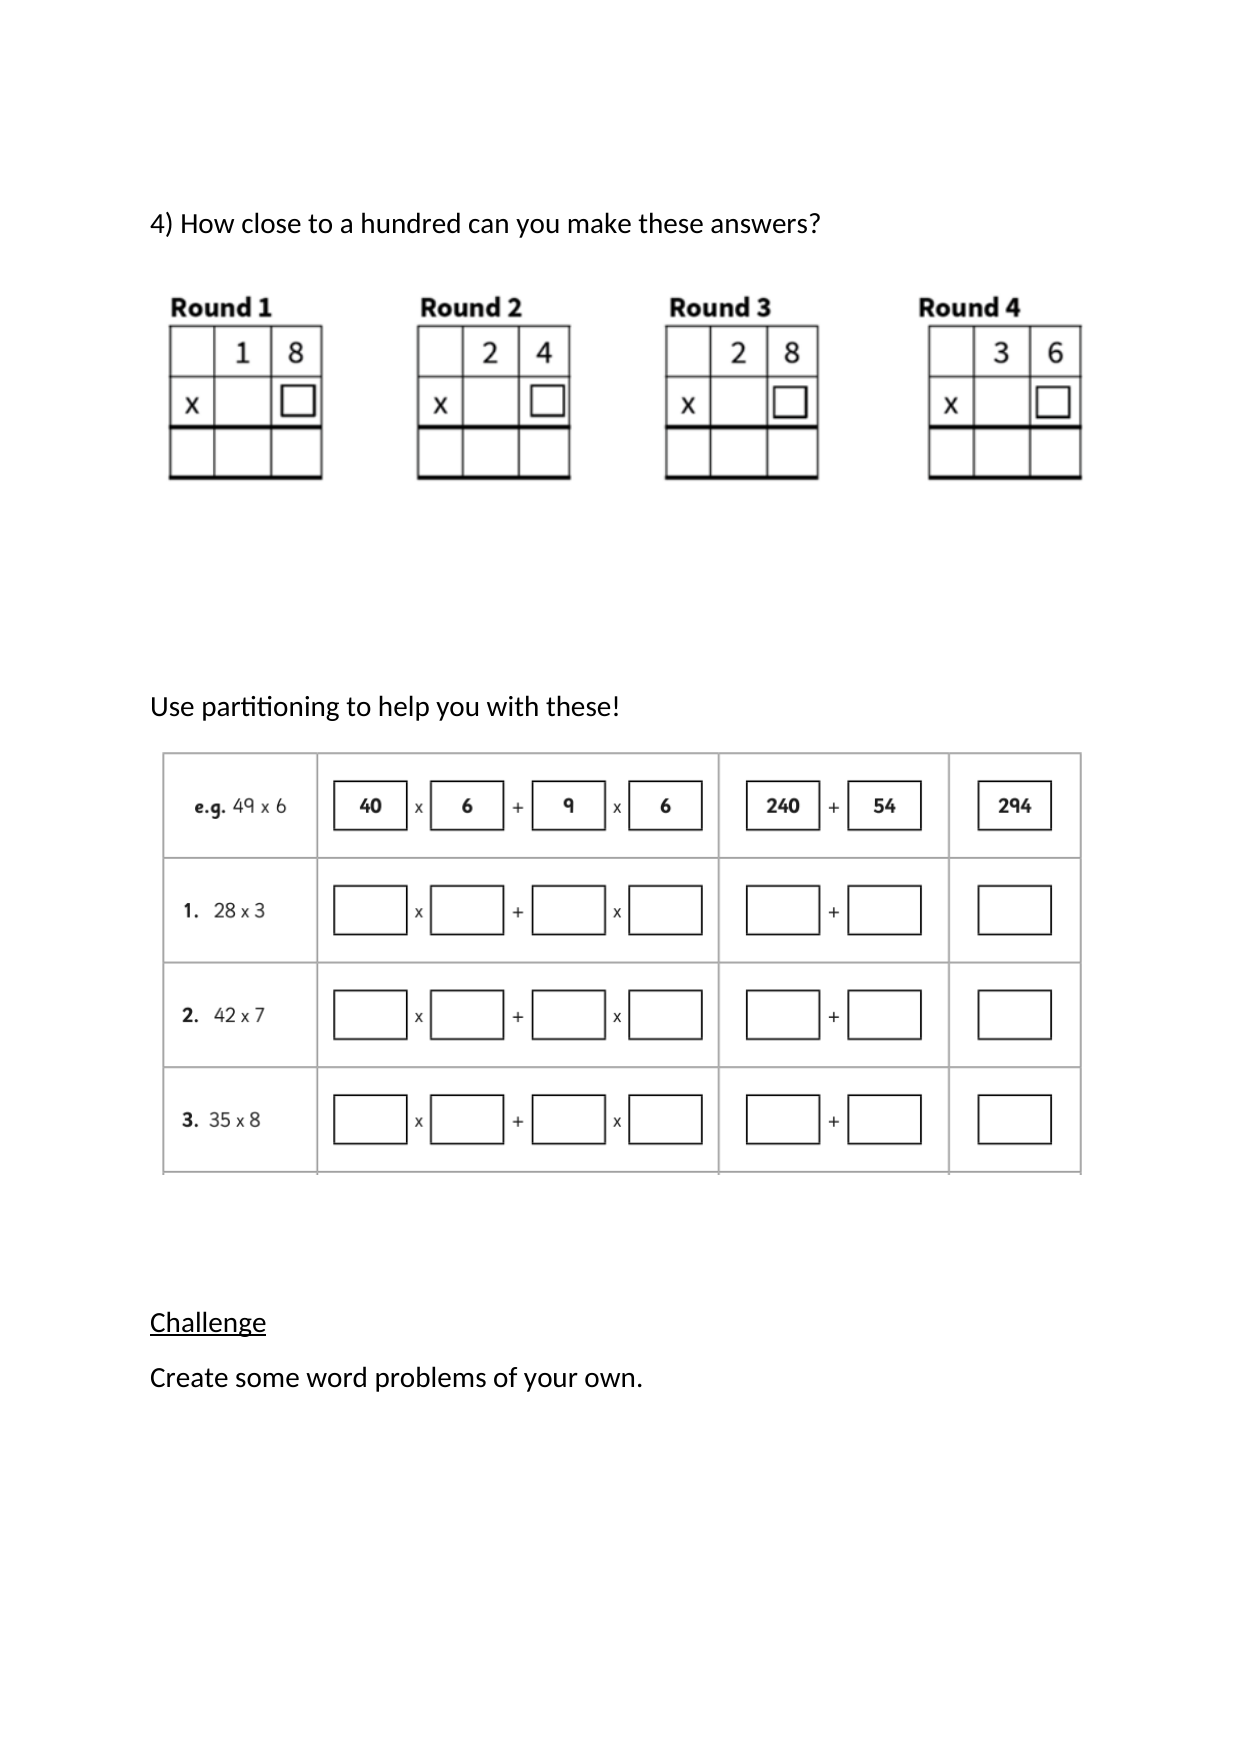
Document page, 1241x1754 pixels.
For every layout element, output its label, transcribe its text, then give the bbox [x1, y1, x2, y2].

text Create some word problems of your own. [150, 1359, 1090, 1394]
picture [150, 743, 1091, 1175]
text 4) How close to a hundred can you make these answers? [150, 205, 1090, 241]
text Use partitioning to help you with these! [150, 688, 1090, 723]
text Challenge [150, 1304, 1090, 1339]
picture [150, 260, 1091, 504]
